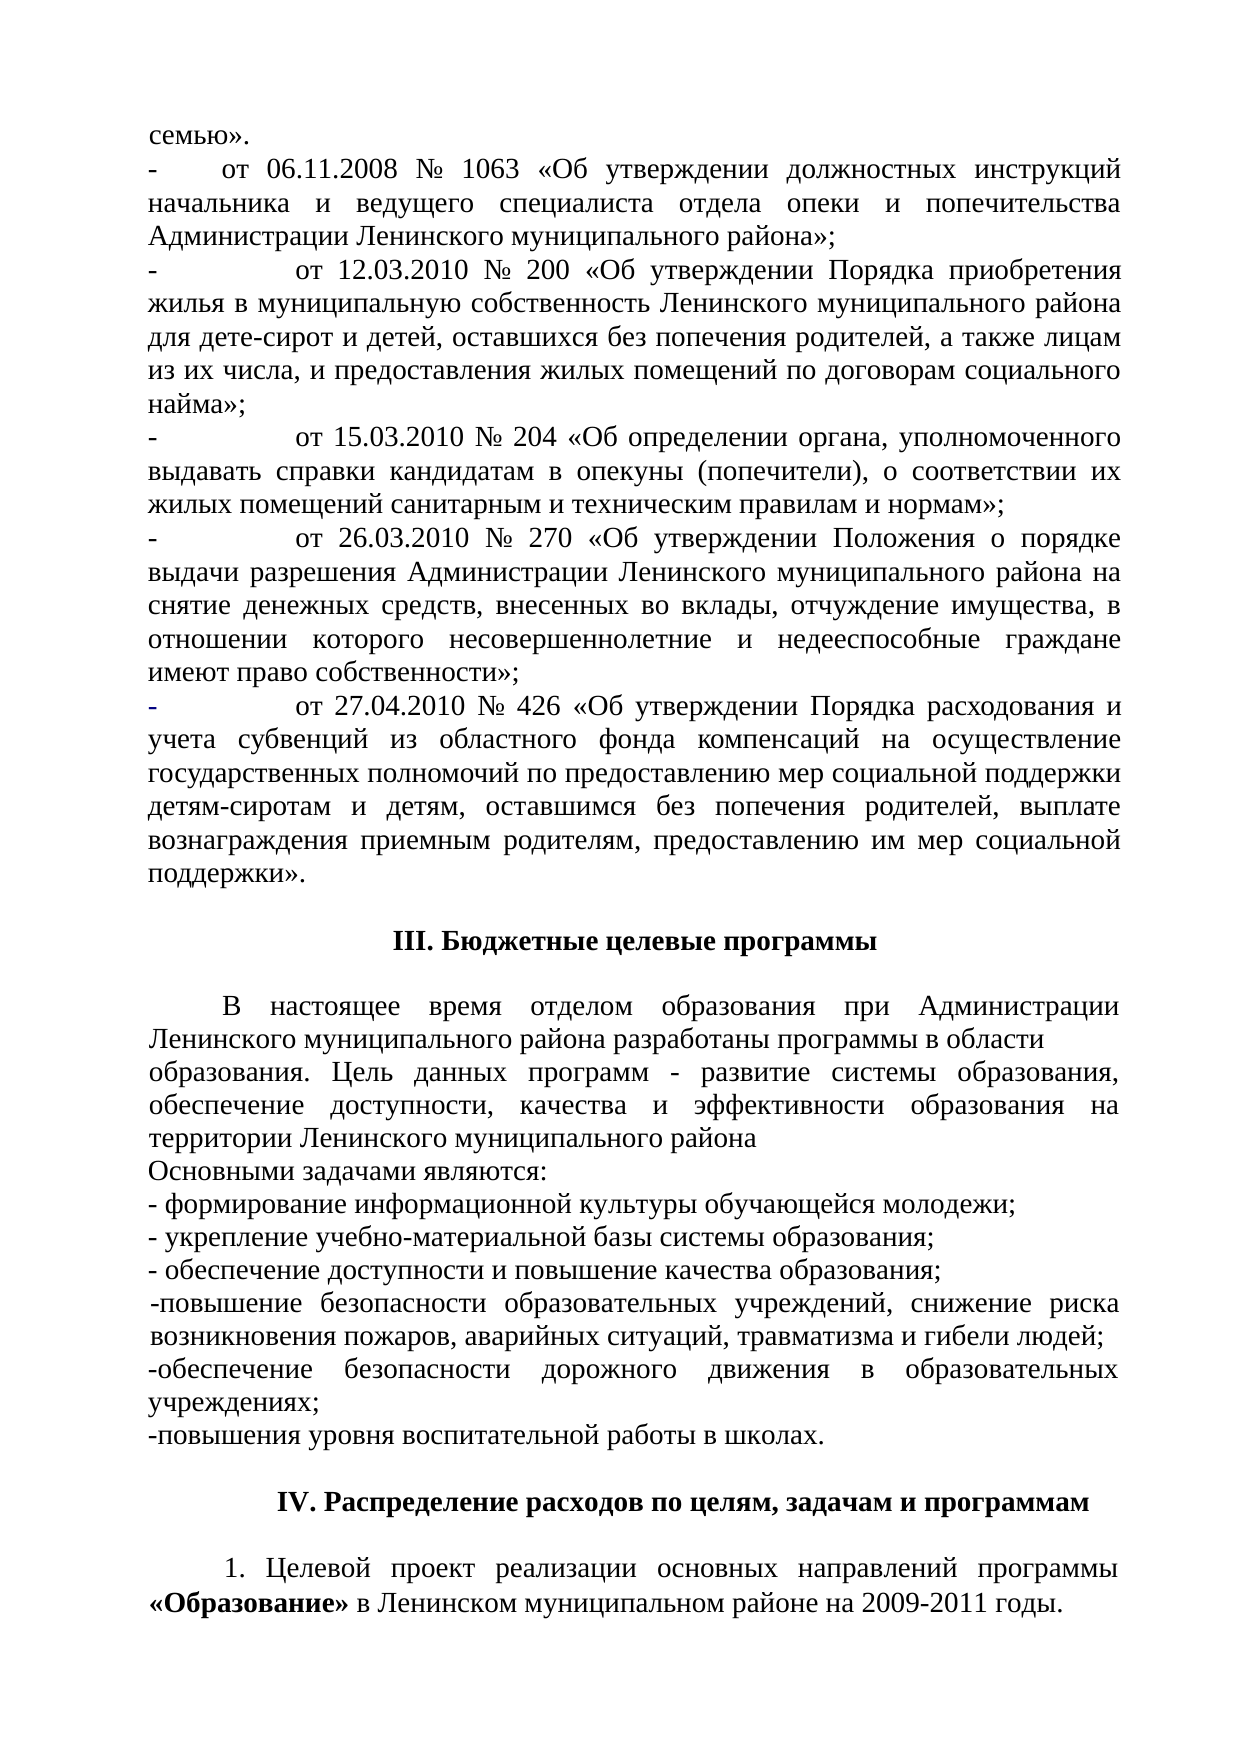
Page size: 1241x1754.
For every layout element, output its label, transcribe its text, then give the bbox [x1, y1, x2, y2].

text III. Бюджетные целевые программы [148, 923, 1122, 956]
text -повышения уровня воспитательной работы в школах. [148, 1418, 1122, 1451]
list от 27.04.2010 № 426 «Об утверждении Порядка расходования и учета субвенций из областного фонда компенсаций на осуществление государственных полномочий по предоставлению мер социальной поддержки детям-сиротам и детям, оставшимся без попечения родителей, выплате вознаграждения приемным родителям, предоставлению им мер социальной поддержки». [148, 688, 1122, 889]
text 1. Целевой проект реализации основных направлений программы «Образование» в Ленинском муниципальном районе на 2009-2011 годы. [149, 1549, 1119, 1619]
text - обеспечение доступности и повышение качества образования; [148, 1253, 1122, 1286]
text Основными задачами являются: [148, 1154, 1122, 1187]
text IV. Распределение расходов по целям, задачам и программам [277, 1484, 1122, 1518]
list от 12.03.2010 № 200 «Об утверждении Порядка приобретения жилья в муниципальную собственность Ленинского муниципального района для дете-сирот и детей, оставшихся без попечения родителей, а также лицам из их числа, и предоставления жилых помещений по договорам социального найма»; [148, 252, 1122, 419]
list от 26.03.2010 № 270 «Об утверждении Положения о порядке выдачи разрешения Администрации Ленинского муниципального района на снятие денежных средств, внесенных во вклады, отчуждение имущества, в отношении которого несовершеннолетние и недееспособные граждане имеют право собственности»; [148, 520, 1122, 688]
list от 15.03.2010 № 204 «Об определении органа, уполномоченного выдавать справки кандидатам в опекуны (попечители), о соответствии их жилых помещений санитарным и техническим правилам и нормам»; [148, 419, 1122, 520]
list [149, 118, 1121, 151]
text -повышение безопасности образовательных учреждений, снижение риска возникновения пожаров, аварийных ситуаций, травматизма и гибели людей; [150, 1286, 1120, 1352]
list от 06.11.2008 № 1063 «Об утверждении должностных инструкций начальника и ведущего специалиста отдела опеки и попечительства Администрации Ленинского муниципального района»; [148, 151, 1122, 252]
text -обеспечение безопасности дорожного движения в образовательных учреждениях; [148, 1352, 1119, 1418]
text - формирование информационной культуры обучающейся молодежи; [148, 1187, 1122, 1220]
text - укрепление учебно-материальной базы системы образования; [148, 1220, 1122, 1253]
text В настоящее время отделом образования при Администрации Ленинского муниципального района разработаны программы в области [149, 989, 1120, 1055]
text образования. Цель данных программ - развитие системы образования, обеспечение доступности, качества и эффективности образования на территории Ленинского муниципального района [149, 1055, 1120, 1154]
